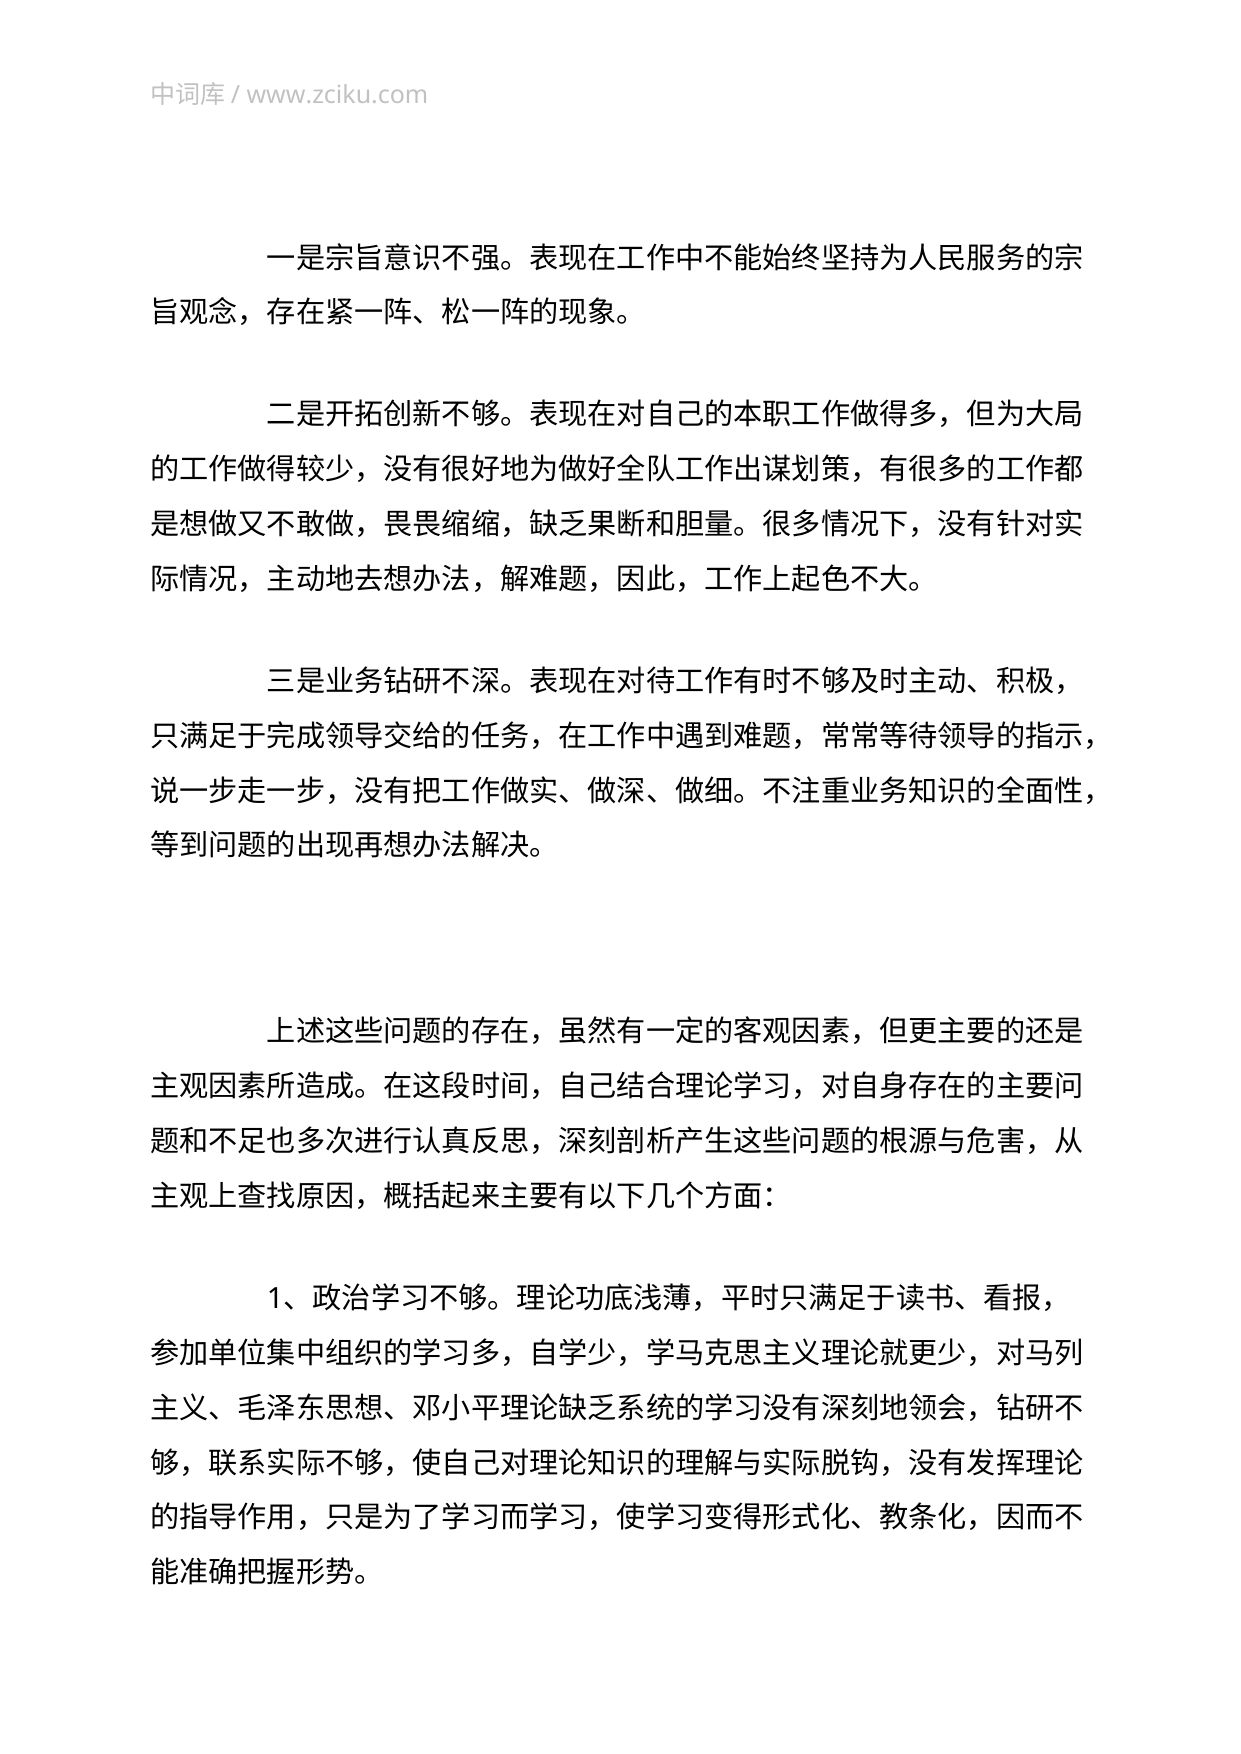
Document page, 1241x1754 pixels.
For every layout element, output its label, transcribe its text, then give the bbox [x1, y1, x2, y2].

text 三是业务钻研不深。表现在对待工作有时不够及时主动、积极，只满足于完成领导交给的任务，在工作中遇到难题，常常等待领导的指示，说一步走一步，没有把工作做实、做深、做细。不注重业务知识的全面性，等到问题的出现再想办法解决。 [150, 657, 1090, 864]
text 二是开拓创新不够。表现在对自己的本职工作做得多，但为大局的工作做得较少，没有很好地为做好全队工作出谋划策，有很多的工作都是想做又不敢做，畏畏缩缩，缺乏果断和胆量。很多情况下，没有针对实际情况，主动地去想办法，解难题，因此，工作上起色不大。 [150, 391, 1090, 598]
text 1、政治学习不够。理论功底浅薄，平时只满足于读书、看报，参加单位集中组织的学习多，自学少，学马克思主义理论就更少，对马列主义、毛泽东思想、邓小平理论缺乏系统的学习没有深刻地领会，钻研不够，联系实际不够，使自己对理论知识的理解与实际脱钩，没有发挥理论的指导作用，只是为了学习而学习，使学习变得形式化、教条化，因而不能准确把握形势。 [150, 1274, 1090, 1591]
text 上述这些问题的存在，虽然有一定的客观因素，但更主要的还是主观因素所造成。在这段时间，自己结合理论学习，对自身存在的主要问题和不足也多次进行认真反思，深刻剖析产生这些问题的根源与危害，从主观上查找原因，概括起来主要有以下几个方面： [150, 1008, 1090, 1215]
text 一是宗旨意识不强。表现在工作中不能始终坚持为人民服务的宗旨观念，存在紧一阵、松一阵的现象。 [150, 234, 1090, 331]
